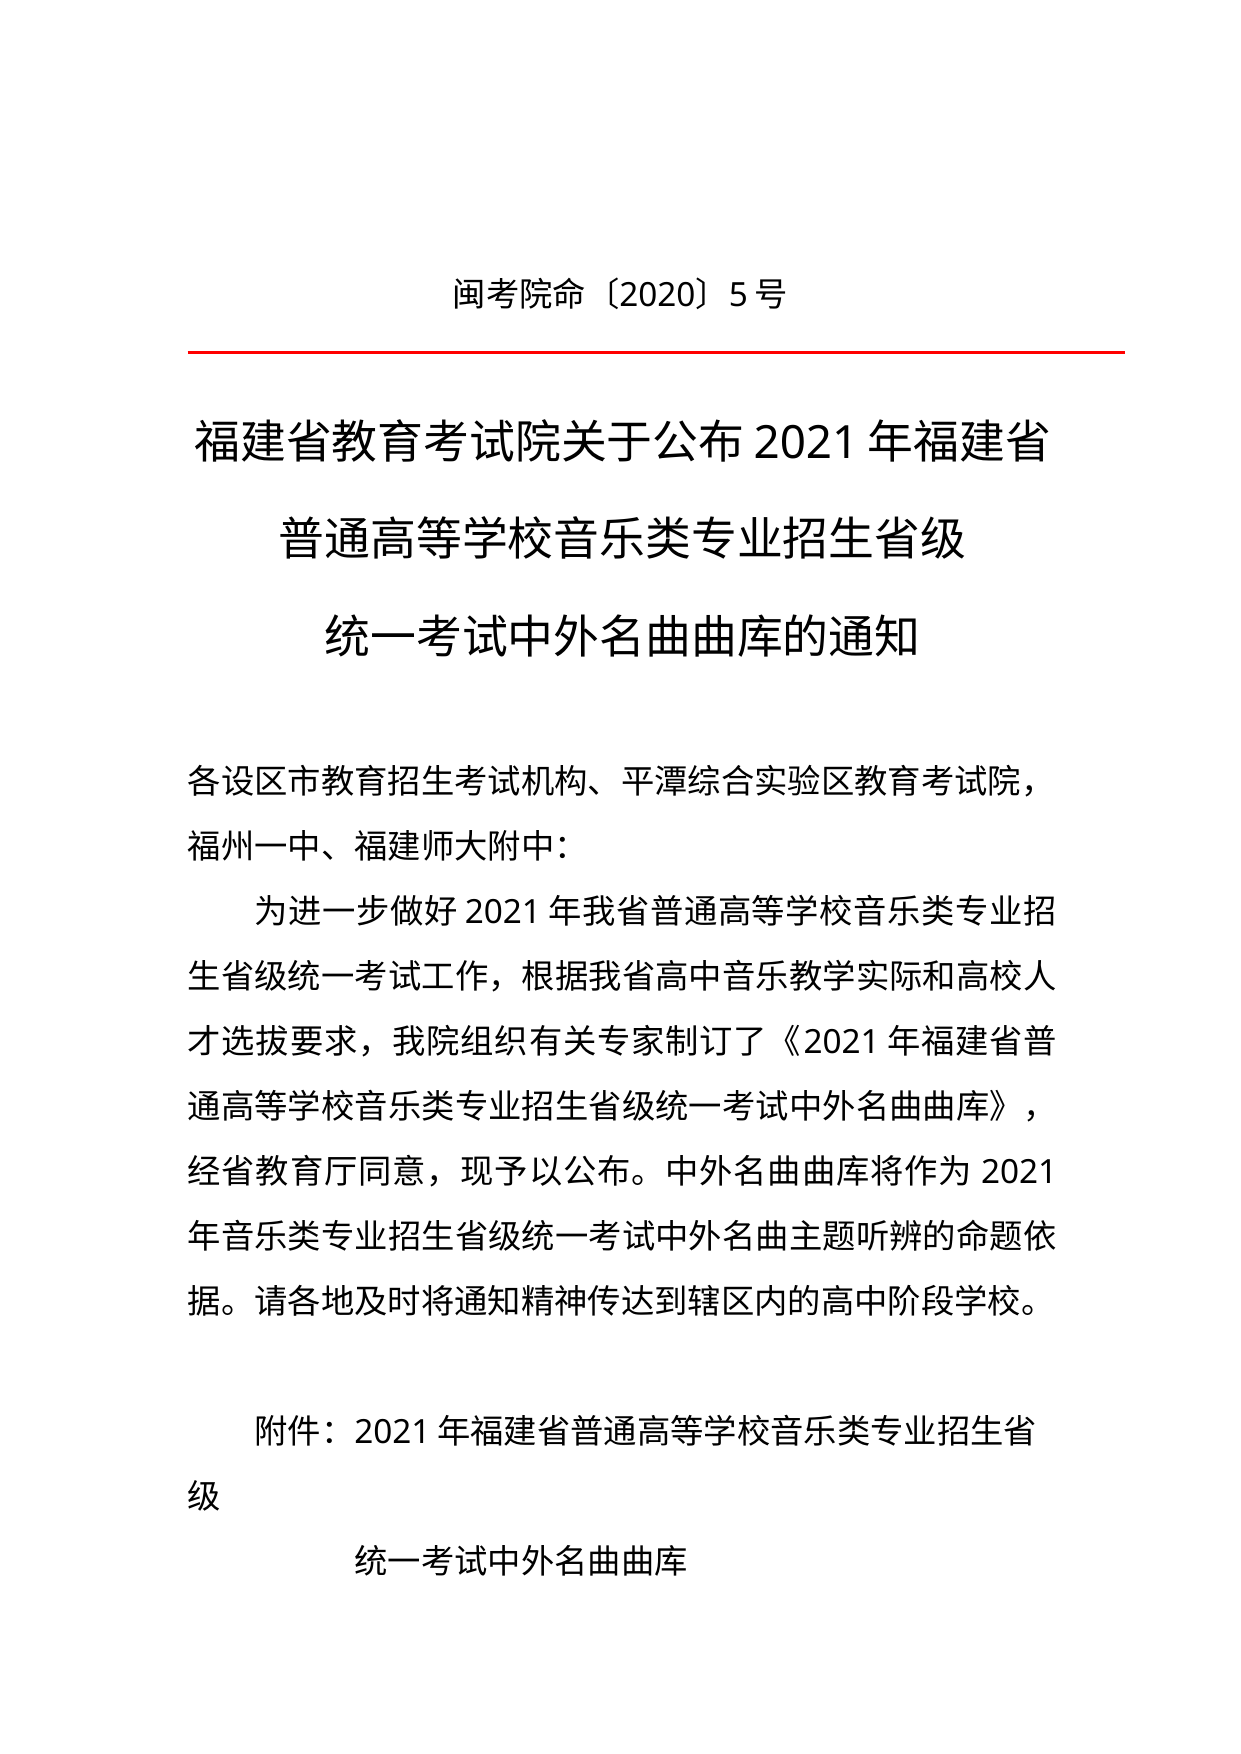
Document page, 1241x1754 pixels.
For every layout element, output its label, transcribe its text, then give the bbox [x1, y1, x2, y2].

subtitle 各设区市教育招生考试机构、平潭综合实验区教育考试院，福州一中、福建师大附中： [187, 747, 1053, 877]
text 统一考试中外名曲曲库 [187, 1527, 1053, 1592]
text 附件：2021年福建省普通高等学校音乐类专业招生省级 [187, 1397, 1053, 1527]
text 闽考院命〔2020〕5号 [187, 259, 1053, 324]
text 为进一步做好2021年我省普通高等学校音乐类专业招生省级统一考试工作，根据我省高中音乐教学实际和高校人才选拔要求，我院组织有关专家制订了《2021年福建省普通高等学校音乐类专业招生省级统一考试中外名曲曲库》，经省教育厅同意，现予以公布。中外名曲曲库将作为2021年音乐类专业招生省级统一考试中外名曲主题听辨的命题依据。请各地及时将通知精神传达到辖区内的高中阶段学校。 [187, 877, 1057, 1332]
text 普通高等学校音乐类专业招生省级 [187, 487, 1057, 584]
text 福建省教育考试院关于公布2021年福建省 [187, 389, 1057, 487]
text 统一考试中外名曲曲库的通知 [187, 584, 1057, 682]
